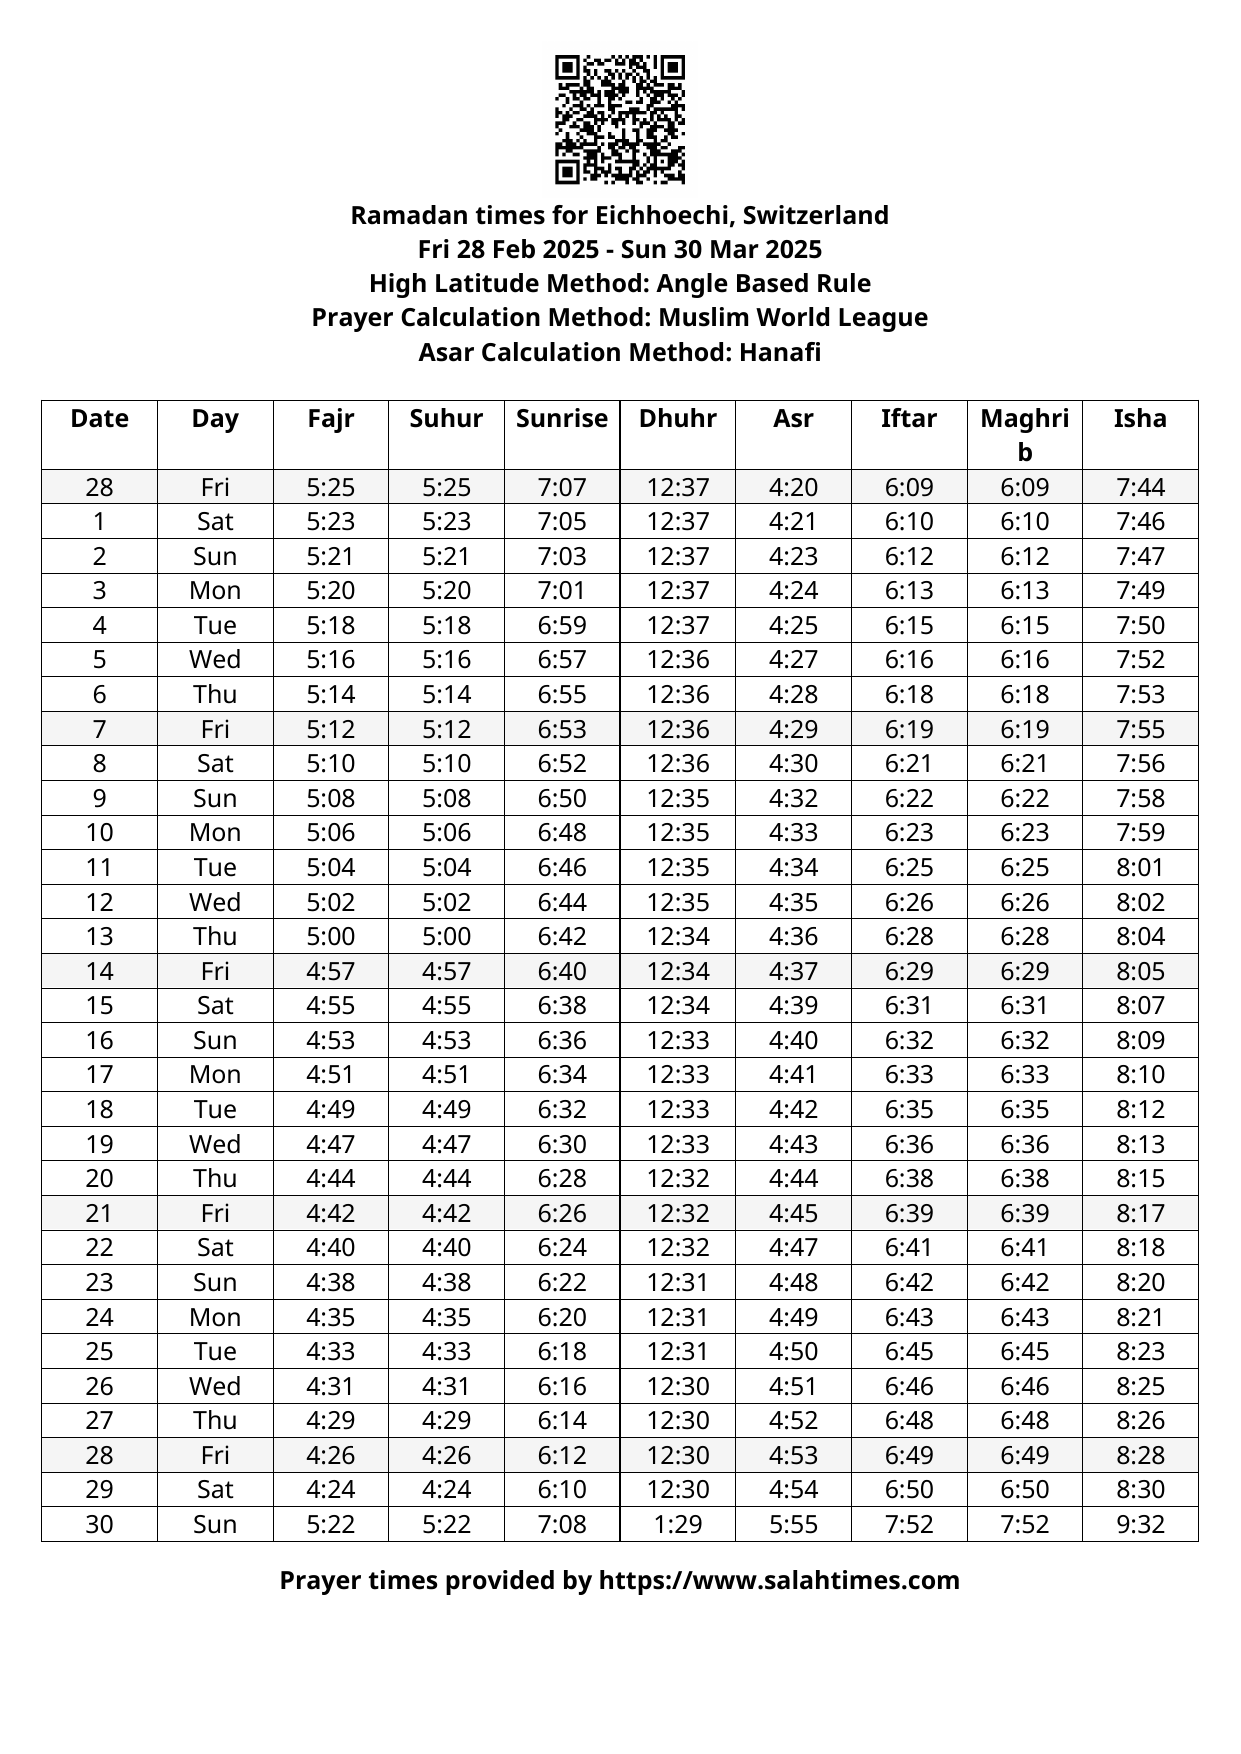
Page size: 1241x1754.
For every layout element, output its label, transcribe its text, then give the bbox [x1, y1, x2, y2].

table_cell 12:36 [621, 712, 735, 745]
table_cell 4:44 [274, 1161, 388, 1195]
table_cell 6:24 [505, 1231, 619, 1264]
table_cell 6:16 [505, 1369, 619, 1402]
table_cell 6:23 [852, 816, 967, 849]
table_cell 6:33 [852, 1058, 967, 1091]
table_cell 4:32 [736, 781, 851, 814]
table_cell Wed [158, 1369, 273, 1402]
table_cell 4:40 [389, 1231, 504, 1264]
table_cell Mon [158, 1058, 273, 1091]
table_cell Thu [158, 1161, 273, 1195]
table_cell 6:50 [505, 781, 619, 814]
table_cell 6:49 [852, 1438, 967, 1472]
table_cell 6:44 [505, 885, 619, 918]
table_cell Sun [158, 1507, 273, 1541]
table_cell 4:53 [389, 1023, 504, 1057]
table_cell 5:20 [274, 574, 388, 607]
table_cell 6:38 [852, 1161, 967, 1195]
table_header Suhur [389, 401, 504, 469]
table_cell 12:31 [621, 1334, 735, 1368]
table_cell 4:50 [736, 1334, 851, 1368]
table_cell 4:38 [274, 1265, 388, 1299]
table_cell 5:14 [389, 677, 504, 711]
table_cell 7:47 [1083, 539, 1198, 572]
table_cell 6:57 [505, 643, 619, 676]
table_cell Wed [158, 1127, 273, 1160]
table_cell 6:32 [505, 1092, 619, 1126]
table_cell 6:53 [505, 712, 619, 745]
table_cell 4:20 [736, 470, 851, 503]
table_cell 8:26 [1083, 1404, 1198, 1437]
table_cell 22 [42, 1231, 157, 1264]
table_cell 6:22 [968, 781, 1082, 814]
table_cell 4 [42, 608, 157, 642]
table_cell 4:29 [274, 1404, 388, 1437]
table_cell 4:28 [736, 677, 851, 711]
table_cell 4:47 [736, 1231, 851, 1264]
table_cell 4:31 [274, 1369, 388, 1402]
table_cell 7:50 [1083, 608, 1198, 642]
table_cell 6:13 [968, 574, 1082, 607]
table_cell 6:46 [505, 850, 619, 884]
table_cell 6:31 [968, 989, 1082, 1022]
table_cell 5:25 [389, 470, 504, 503]
table_cell 6:32 [852, 1023, 967, 1057]
table_cell 6:31 [852, 989, 967, 1022]
table_cell 12:35 [621, 885, 735, 918]
table_cell 25 [42, 1334, 157, 1368]
table_cell 6:13 [852, 574, 967, 607]
table_cell 7:03 [505, 539, 619, 572]
table_cell 7:53 [1083, 677, 1198, 711]
table_cell 4:48 [736, 1265, 851, 1299]
table_cell 5:14 [274, 677, 388, 711]
table_cell 4:39 [736, 989, 851, 1022]
table_cell Tue [158, 608, 273, 642]
table_cell 4:47 [389, 1127, 504, 1160]
table_cell Fri [158, 470, 273, 503]
table_cell 5:04 [389, 850, 504, 884]
table_cell 6:46 [852, 1369, 967, 1402]
table_cell 7:05 [505, 504, 619, 538]
table_cell 6:32 [968, 1023, 1082, 1057]
table_cell 6:20 [505, 1300, 619, 1333]
table_cell 4:51 [389, 1058, 504, 1091]
table_cell 4:36 [736, 919, 851, 953]
table_cell 20 [42, 1161, 157, 1195]
table_cell 5:55 [736, 1507, 851, 1541]
table_cell 6:10 [505, 1473, 619, 1506]
table_cell Sat [158, 989, 273, 1022]
table_cell 6:52 [505, 746, 619, 780]
table_cell 6:30 [505, 1127, 619, 1160]
table_cell 5:22 [389, 1507, 504, 1541]
table_cell 7:44 [1083, 470, 1198, 503]
table_header Fajr [274, 401, 388, 469]
table_cell 4:26 [274, 1438, 388, 1472]
table_cell 6:36 [968, 1127, 1082, 1160]
table_cell 4:49 [736, 1300, 851, 1333]
table_cell 4:43 [736, 1127, 851, 1160]
table_cell 6:22 [852, 781, 967, 814]
table_cell 6:38 [505, 989, 619, 1022]
table_cell 6:42 [968, 1265, 1082, 1299]
text Fri 28 Feb 2025 - Sun 30 Mar 2025 [42, 232, 1198, 266]
table_cell 6:26 [852, 885, 967, 918]
table_cell Fri [158, 712, 273, 745]
table_cell 5:04 [274, 850, 388, 884]
table_cell 6:29 [852, 954, 967, 987]
table_cell 8:18 [1083, 1231, 1198, 1264]
table_cell 4:51 [736, 1369, 851, 1402]
table_cell 6:39 [968, 1196, 1082, 1229]
table_cell 7:52 [852, 1507, 967, 1541]
table_cell 5 [42, 643, 157, 676]
table_cell 4:34 [736, 850, 851, 884]
table_cell 6:25 [968, 850, 1082, 884]
table_cell 8:05 [1083, 954, 1198, 987]
table_cell 6:28 [968, 919, 1082, 953]
table_cell 4:33 [274, 1334, 388, 1368]
table_cell 4:51 [274, 1058, 388, 1091]
table_cell 26 [42, 1369, 157, 1402]
table_cell 5:21 [389, 539, 504, 572]
table_cell 5:02 [274, 885, 388, 918]
table_cell 13 [42, 919, 157, 953]
table_cell 6:50 [968, 1473, 1082, 1506]
table_header Date [42, 401, 157, 469]
table_cell 4:27 [736, 643, 851, 676]
table_cell 17 [42, 1058, 157, 1091]
table_cell 18 [42, 1092, 157, 1126]
table_cell 4:42 [736, 1092, 851, 1126]
table_cell 6:12 [968, 539, 1082, 572]
table_cell 4:26 [389, 1438, 504, 1472]
table_cell 6:49 [968, 1438, 1082, 1472]
table_cell 6:46 [968, 1369, 1082, 1402]
table_cell 12:31 [621, 1300, 735, 1333]
table_cell 6:18 [852, 677, 967, 711]
table_cell 5:20 [389, 574, 504, 607]
table_cell 6:41 [852, 1231, 967, 1264]
table_cell 12:37 [621, 470, 735, 503]
table_cell 4:25 [736, 608, 851, 642]
table_cell 4:53 [274, 1023, 388, 1057]
table_cell 6:45 [852, 1334, 967, 1368]
table_cell 12:30 [621, 1369, 735, 1402]
table_cell 6:43 [852, 1300, 967, 1333]
table_cell 12:30 [621, 1404, 735, 1437]
table_cell 4:33 [389, 1334, 504, 1368]
table_cell 6:21 [852, 746, 967, 780]
table_cell 1:29 [621, 1507, 735, 1541]
table_cell Tue [158, 1334, 273, 1368]
table_cell 14 [42, 954, 157, 987]
table_cell 23 [42, 1265, 157, 1299]
table_cell Thu [158, 677, 273, 711]
table_cell 6:35 [852, 1092, 967, 1126]
table_cell 8:09 [1083, 1023, 1198, 1057]
table_cell Wed [158, 643, 273, 676]
table_cell 5:08 [389, 781, 504, 814]
table_cell 6:42 [852, 1265, 967, 1299]
table_cell 12:30 [621, 1473, 735, 1506]
table_cell 4:40 [736, 1023, 851, 1057]
table_cell 12:35 [621, 816, 735, 849]
text High Latitude Method: Angle Based Rule [42, 266, 1198, 300]
table_cell 4:55 [274, 989, 388, 1022]
table_cell 9:32 [1083, 1507, 1198, 1541]
table_cell 6:43 [968, 1300, 1082, 1333]
table_cell 6:41 [968, 1231, 1082, 1264]
table_cell 6:50 [852, 1473, 967, 1506]
table_cell 12:36 [621, 746, 735, 780]
table_cell 5:00 [389, 919, 504, 953]
table_cell 5:21 [274, 539, 388, 572]
table_cell 7:52 [1083, 643, 1198, 676]
table_cell 8:25 [1083, 1369, 1198, 1402]
table_cell 6:14 [505, 1404, 619, 1437]
table_cell 7:46 [1083, 504, 1198, 538]
table_cell 2 [42, 539, 157, 572]
table_cell 7:58 [1083, 781, 1198, 814]
table_cell Sat [158, 1231, 273, 1264]
table_cell 8:13 [1083, 1127, 1198, 1160]
table_cell 6:33 [968, 1058, 1082, 1091]
table_cell 21 [42, 1196, 157, 1229]
table_cell 12:30 [621, 1438, 735, 1472]
table_cell 11 [42, 850, 157, 884]
table_cell 8:21 [1083, 1300, 1198, 1333]
table_cell 8:01 [1083, 850, 1198, 884]
table_cell 4:44 [389, 1161, 504, 1195]
table_cell 5:18 [389, 608, 504, 642]
table_cell Mon [158, 1300, 273, 1333]
table_cell 4:49 [274, 1092, 388, 1126]
table_cell Tue [158, 850, 273, 884]
table_cell 7:56 [1083, 746, 1198, 780]
table_cell 27 [42, 1404, 157, 1437]
table_cell 6:38 [968, 1161, 1082, 1195]
table_cell 6:45 [968, 1334, 1082, 1368]
table_cell 6:48 [505, 816, 619, 849]
table_cell Mon [158, 816, 273, 849]
table_cell 6:12 [505, 1438, 619, 1472]
table_cell 6:48 [852, 1404, 967, 1437]
table_cell 8:28 [1083, 1438, 1198, 1472]
table_cell 28 [42, 470, 157, 503]
table_cell 4:55 [389, 989, 504, 1022]
table_cell 4:44 [736, 1161, 851, 1195]
table_cell 6:34 [505, 1058, 619, 1091]
table_cell 4:24 [389, 1473, 504, 1506]
table_cell 6:18 [505, 1334, 619, 1368]
table_cell 6:19 [852, 712, 967, 745]
table_cell Thu [158, 1404, 273, 1437]
table_cell 5:06 [389, 816, 504, 849]
table_cell 12:34 [621, 989, 735, 1022]
table_cell 4:45 [736, 1196, 851, 1229]
table_header Asr [736, 401, 851, 469]
table_cell Sat [158, 1473, 273, 1506]
table_cell 19 [42, 1127, 157, 1160]
table_cell 12:33 [621, 1127, 735, 1160]
table_cell 6:35 [968, 1092, 1082, 1126]
table_cell 4:29 [736, 712, 851, 745]
picture [542, 41, 699, 198]
table_cell 5:16 [274, 643, 388, 676]
table_cell Thu [158, 919, 273, 953]
table_cell 5:16 [389, 643, 504, 676]
table_cell 12:32 [621, 1231, 735, 1264]
table_cell 8:07 [1083, 989, 1198, 1022]
table_cell Sat [158, 504, 273, 538]
table_header Dhuhr [621, 401, 735, 469]
table_cell 3 [42, 574, 157, 607]
table_cell 6:19 [968, 712, 1082, 745]
table_cell 4:30 [736, 746, 851, 780]
table_cell 4:38 [389, 1265, 504, 1299]
table_header Maghrib [968, 401, 1082, 469]
table_cell 8:04 [1083, 919, 1198, 953]
table_cell 6:28 [505, 1161, 619, 1195]
table_cell Mon [158, 574, 273, 607]
table_cell 6:26 [968, 885, 1082, 918]
table_cell Sun [158, 1265, 273, 1299]
table_cell 12:32 [621, 1161, 735, 1195]
table_cell 12:35 [621, 781, 735, 814]
table_cell 4:37 [736, 954, 851, 987]
table_cell 8:15 [1083, 1161, 1198, 1195]
table_cell 6:09 [968, 470, 1082, 503]
table_cell 8:17 [1083, 1196, 1198, 1229]
table_cell 12:35 [621, 850, 735, 884]
table_cell 6:39 [852, 1196, 967, 1229]
table_cell 4:24 [736, 574, 851, 607]
table_cell 5:06 [274, 816, 388, 849]
table_cell 4:24 [274, 1473, 388, 1506]
table_cell 12:36 [621, 643, 735, 676]
table_cell 6:28 [852, 919, 967, 953]
table_cell 6:15 [968, 608, 1082, 642]
text Asar Calculation Method: Hanafi [42, 334, 1198, 368]
table_header Iftar [852, 401, 967, 469]
table_cell 6:10 [968, 504, 1082, 538]
table_cell Fri [158, 1438, 273, 1472]
table_cell 4:23 [736, 539, 851, 572]
table_cell 6:59 [505, 608, 619, 642]
table_header Sunrise [505, 401, 619, 469]
table_cell 15 [42, 989, 157, 1022]
table_cell 28 [42, 1438, 157, 1472]
table_cell 12:34 [621, 919, 735, 953]
table_cell 4:35 [736, 885, 851, 918]
table_cell 8:23 [1083, 1334, 1198, 1368]
table_cell 30 [42, 1507, 157, 1541]
table_cell 7:01 [505, 574, 619, 607]
table_cell 5:02 [389, 885, 504, 918]
table_cell 12:32 [621, 1196, 735, 1229]
table_cell 7:52 [968, 1507, 1082, 1541]
table_header Day [158, 401, 273, 469]
table_cell 5:23 [389, 504, 504, 538]
table_cell 7:59 [1083, 816, 1198, 849]
table_cell 4:57 [389, 954, 504, 987]
table_cell 6 [42, 677, 157, 711]
table_cell 12:36 [621, 677, 735, 711]
table_cell 5:25 [274, 470, 388, 503]
table_cell Sat [158, 746, 273, 780]
table_cell Wed [158, 885, 273, 918]
table_cell 6:10 [852, 504, 967, 538]
table_cell 5:18 [274, 608, 388, 642]
table_cell Sun [158, 1023, 273, 1057]
table_cell 4:42 [389, 1196, 504, 1229]
table_cell 8:02 [1083, 885, 1198, 918]
text Ramadan times for Eichhoechi, Switzerland [42, 198, 1198, 232]
table_cell 6:36 [505, 1023, 619, 1057]
table_cell 6:23 [968, 816, 1082, 849]
text Prayer Calculation Method: Muslim World League [42, 300, 1198, 334]
table_cell Fri [158, 1196, 273, 1229]
table_cell 6:18 [968, 677, 1082, 711]
table_cell 12:37 [621, 504, 735, 538]
table_cell 8:10 [1083, 1058, 1198, 1091]
table_cell 24 [42, 1300, 157, 1333]
table_cell 6:25 [852, 850, 967, 884]
table_cell 4:57 [274, 954, 388, 987]
table_cell 8:12 [1083, 1092, 1198, 1126]
table_cell 4:47 [274, 1127, 388, 1160]
table_cell 5:10 [274, 746, 388, 780]
table_cell 7:07 [505, 470, 619, 503]
table_cell 6:42 [505, 919, 619, 953]
table_cell 4:35 [389, 1300, 504, 1333]
table_cell 16 [42, 1023, 157, 1057]
table_cell 29 [42, 1473, 157, 1506]
table_cell 12:31 [621, 1265, 735, 1299]
table_cell 1 [42, 504, 157, 538]
table_cell 5:08 [274, 781, 388, 814]
table_cell 8 [42, 746, 157, 780]
table_cell 12:37 [621, 608, 735, 642]
table_cell 10 [42, 816, 157, 849]
table_cell 4:33 [736, 816, 851, 849]
table_cell 12:33 [621, 1058, 735, 1091]
table_cell 6:21 [968, 746, 1082, 780]
table_cell 4:41 [736, 1058, 851, 1091]
table_cell 6:26 [505, 1196, 619, 1229]
table_cell Sun [158, 539, 273, 572]
table_cell 6:09 [852, 470, 967, 503]
table_cell 4:49 [389, 1092, 504, 1126]
table_cell 6:15 [852, 608, 967, 642]
table_cell Tue [158, 1092, 273, 1126]
table_cell 5:10 [389, 746, 504, 780]
table_cell 6:55 [505, 677, 619, 711]
table_cell 7:08 [505, 1507, 619, 1541]
text Prayer times provided by https://www.salahtimes.com [42, 1563, 1198, 1597]
table_cell 12:37 [621, 539, 735, 572]
table_cell 6:36 [852, 1127, 967, 1160]
table_cell 6:16 [968, 643, 1082, 676]
table_cell 4:29 [389, 1404, 504, 1437]
table_cell 8:20 [1083, 1265, 1198, 1299]
table_cell 5:12 [274, 712, 388, 745]
table_header Isha [1083, 401, 1198, 469]
table_cell 12:34 [621, 954, 735, 987]
table_cell 6:40 [505, 954, 619, 987]
table_cell 4:42 [274, 1196, 388, 1229]
table_cell 8:30 [1083, 1473, 1198, 1506]
table_cell Fri [158, 954, 273, 987]
table_cell 12 [42, 885, 157, 918]
table_cell 4:31 [389, 1369, 504, 1402]
table_cell 6:12 [852, 539, 967, 572]
table_cell 7:55 [1083, 712, 1198, 745]
table_cell 4:40 [274, 1231, 388, 1264]
table_cell 7:49 [1083, 574, 1198, 607]
table_cell 4:35 [274, 1300, 388, 1333]
table_cell Sun [158, 781, 273, 814]
table_cell 12:33 [621, 1092, 735, 1126]
table_cell 5:23 [274, 504, 388, 538]
table_cell 12:33 [621, 1023, 735, 1057]
table_cell 5:00 [274, 919, 388, 953]
table_cell 4:21 [736, 504, 851, 538]
table_cell 7 [42, 712, 157, 745]
table_cell 5:22 [274, 1507, 388, 1541]
table_cell 9 [42, 781, 157, 814]
table_cell 4:53 [736, 1438, 851, 1472]
table_cell 4:54 [736, 1473, 851, 1506]
table_cell 4:52 [736, 1404, 851, 1437]
table_cell 6:22 [505, 1265, 619, 1299]
table_cell 6:16 [852, 643, 967, 676]
table_cell 6:48 [968, 1404, 1082, 1437]
table_cell 6:29 [968, 954, 1082, 987]
table_cell 12:37 [621, 574, 735, 607]
table_cell 5:12 [389, 712, 504, 745]
